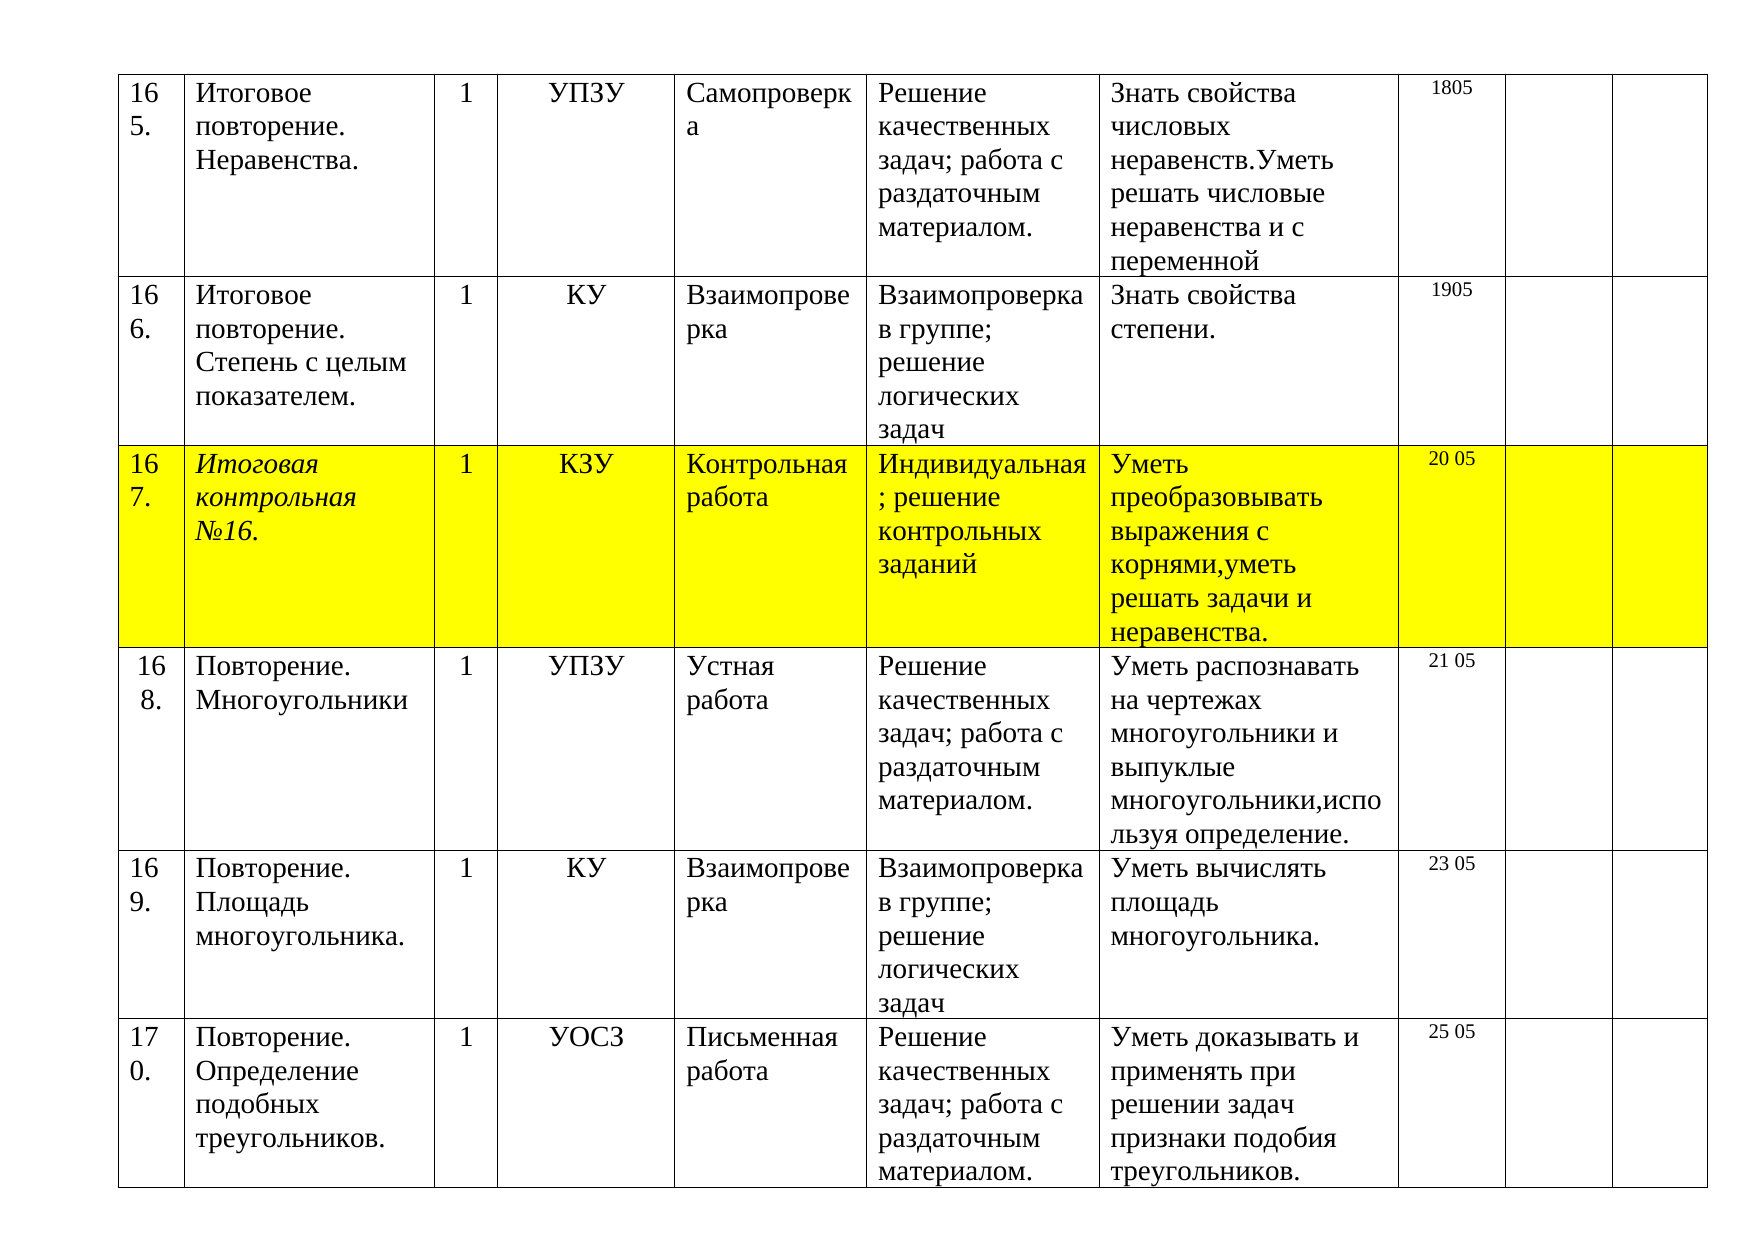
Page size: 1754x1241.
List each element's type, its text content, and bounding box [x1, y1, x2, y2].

table_cell 1 [435, 75, 497, 276]
table_cell [1613, 277, 1707, 445]
table_cell Итоговое повторение. Неравенства. [185, 75, 434, 276]
table_cell [1613, 1019, 1707, 1187]
table_cell 21 05 [1399, 648, 1505, 849]
table_cell Повторение. Площадь многоугольника. [185, 851, 434, 1018]
table_cell [1506, 851, 1612, 1018]
table_cell [1506, 277, 1612, 445]
table_cell УОСЗ [498, 1019, 674, 1187]
table_cell 1 [435, 277, 497, 445]
table_cell [1613, 75, 1707, 276]
table_cell 1 [435, 851, 497, 1018]
table_cell Уметь вычислять площадь многоугольника. [1100, 851, 1398, 1018]
table_cell 25 05 [1399, 1019, 1505, 1187]
table_cell Повторение. Определение подобных треугольников. [185, 1019, 434, 1187]
table_cell Взаимопроверка [675, 277, 866, 445]
table_cell Решение качественных задач; работа с раздаточным материалом. [867, 1019, 1099, 1187]
table_cell [1506, 648, 1612, 849]
table_cell Уметь доказывать и применять при решении задач признаки подобия треугольников. [1100, 1019, 1398, 1187]
table_cell КУ [498, 851, 674, 1018]
table_cell [1506, 446, 1612, 647]
table_cell 1 [435, 1019, 497, 1187]
table_cell КУ [498, 277, 674, 445]
table_cell 169. [119, 851, 184, 1018]
table_cell 167. [119, 446, 184, 647]
table_cell 168. [119, 648, 184, 849]
table_cell Устная работа [675, 648, 866, 849]
table_cell 170. [119, 1019, 184, 1187]
table_cell 20 05 [1399, 446, 1505, 647]
table_cell 165. [119, 75, 184, 276]
table_cell Контрольная работа [675, 446, 866, 647]
table_cell Взаимопроверка [675, 851, 866, 1018]
table_cell [1613, 851, 1707, 1018]
table_cell Итоговое повторение. Степень с целым показателем. [185, 277, 434, 445]
table_cell Решение качественных задач; работа с раздаточным материалом. [867, 75, 1099, 276]
table_cell Уметь преобразовывать выражения с корнями,уметь решать задачи и неравенства. [1100, 446, 1398, 647]
table_cell 1805 [1399, 75, 1505, 276]
table_cell 1 [435, 648, 497, 849]
table_cell Самопроверка [675, 75, 866, 276]
table_cell Знать свойства степени. [1100, 277, 1398, 445]
table_cell [1613, 446, 1707, 647]
table_cell Взаимопроверка в группе; решение логических задач [867, 277, 1099, 445]
table_cell КЗУ [498, 446, 674, 647]
table_cell УПЗУ [498, 648, 674, 849]
table_cell Индивидуальная; решение контрольных заданий [867, 446, 1099, 647]
table_cell УПЗУ [498, 75, 674, 276]
table_cell [1506, 1019, 1612, 1187]
table_cell 1 [435, 446, 497, 647]
table_cell Взаимопроверка в группе; решение логических задач [867, 851, 1099, 1018]
table_cell Итоговая контрольная №16. [185, 446, 434, 647]
table_cell Письменная работа [675, 1019, 866, 1187]
table_cell 1905 [1399, 277, 1505, 445]
table_cell Решение качественных задач; работа с раздаточным материалом. [867, 648, 1099, 849]
table_cell 166. [119, 277, 184, 445]
table_cell Уметь распознавать на чертежах многоугольники и выпуклые многоугольники,используя определение. [1100, 648, 1398, 849]
table_cell 23 05 [1399, 851, 1505, 1018]
table_cell Знать свойства числовых неравенств.Уметь решать числовые неравенства и с переменной [1100, 75, 1398, 276]
table_cell [1613, 648, 1707, 849]
table_cell [1506, 75, 1612, 276]
table_cell Повторение. Многоугольники [185, 648, 434, 849]
